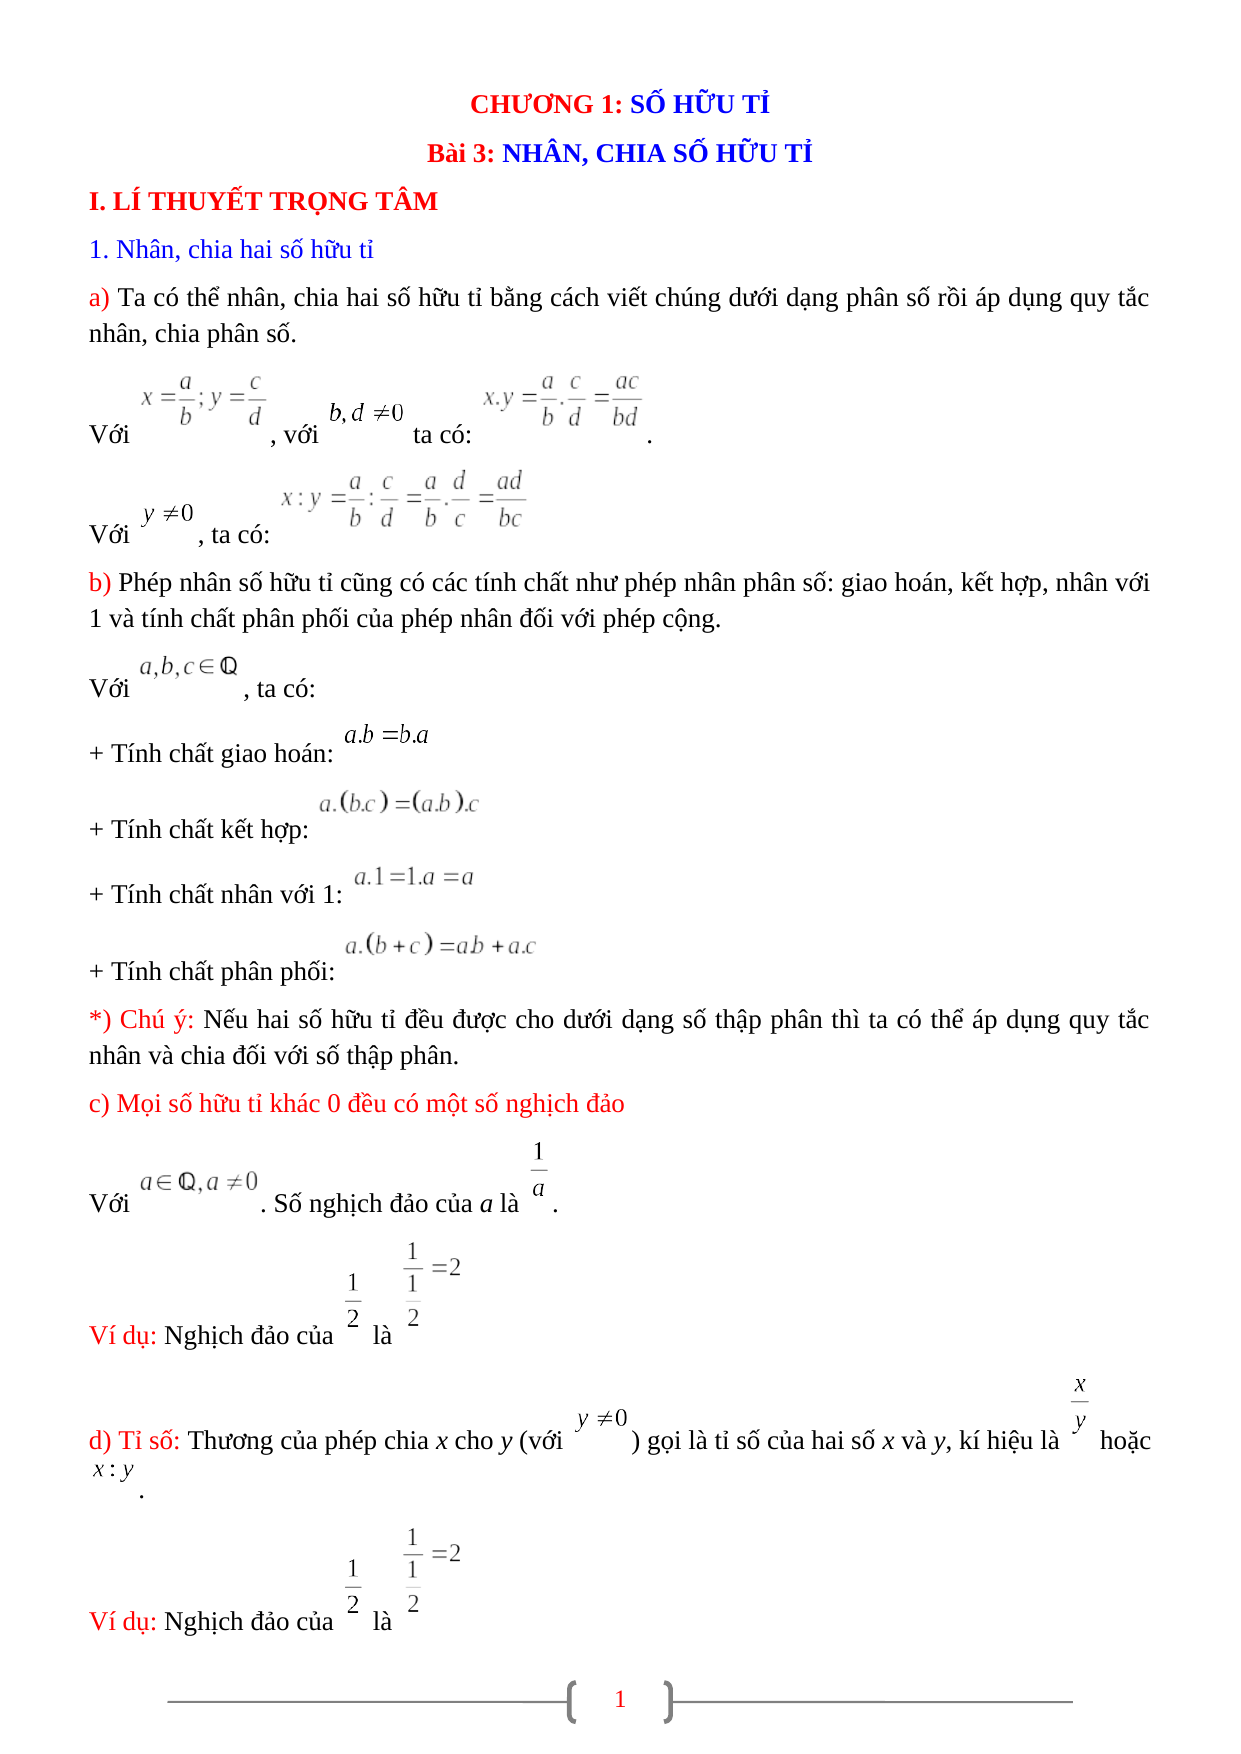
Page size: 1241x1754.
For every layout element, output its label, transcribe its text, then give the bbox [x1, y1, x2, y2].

text Ví dụ: Nghịch đảo của là [89, 1522, 1152, 1636]
text + Tính chất giao hoán: [89, 720, 1152, 768]
text + Tính chất phân phối: [89, 927, 1152, 986]
text I. LÍ THUYẾT TRỌNG TÂM [89, 185, 1152, 216]
text Với , với ta có: . [89, 366, 1152, 449]
text d) Tỉ số: Thương của phép chia x cho y (với ) gọi là tỉ số của hai số x và y, kí hiệu là hoặc . [89, 1367, 1152, 1504]
text a) Ta có thể nhân, chia hai số hữu tỉ bằng cách viết chúng dưới dạng phân số rồi áp dụng quy tắc nhân, chia phân số. [89, 282, 1152, 348]
text CHƯƠNG 1: SỐ HỮU TỈ [89, 89, 1152, 120]
text + Tính chất nhân với 1: [89, 861, 1152, 909]
text Bài 3: NHÂN, CHIA SỐ HỮU TỈ [89, 137, 1152, 168]
text Với , ta có: [89, 466, 1152, 549]
text Với . Số nghịch đảo của a là . [89, 1135, 1152, 1219]
text b) Phép nhân số hữu tỉ cũng có các tính chất như phép nhân phân số: giao hoán, kết hợp, nhân với 1 và tính chất phân phối của phép nhân đối với phép cộng. [89, 567, 1152, 633]
text Với , ta có: [89, 651, 1152, 703]
text *) Chú ý: Nếu hai số hữu tỉ đều được cho dưới dạng số thập phân thì ta có thể áp dụng quy tắc nhân và chia đối với số thập phân. [89, 1003, 1152, 1070]
text 1. Nhân, chia hai số hữu tỉ [89, 233, 1152, 264]
text Ví dụ: Nghịch đảo của là [89, 1236, 1152, 1350]
text c) Mọi số hữu tỉ khác 0 đều có một số nghịch đảo [89, 1087, 1152, 1118]
text + Tính chất kết hợp: [89, 785, 1152, 844]
